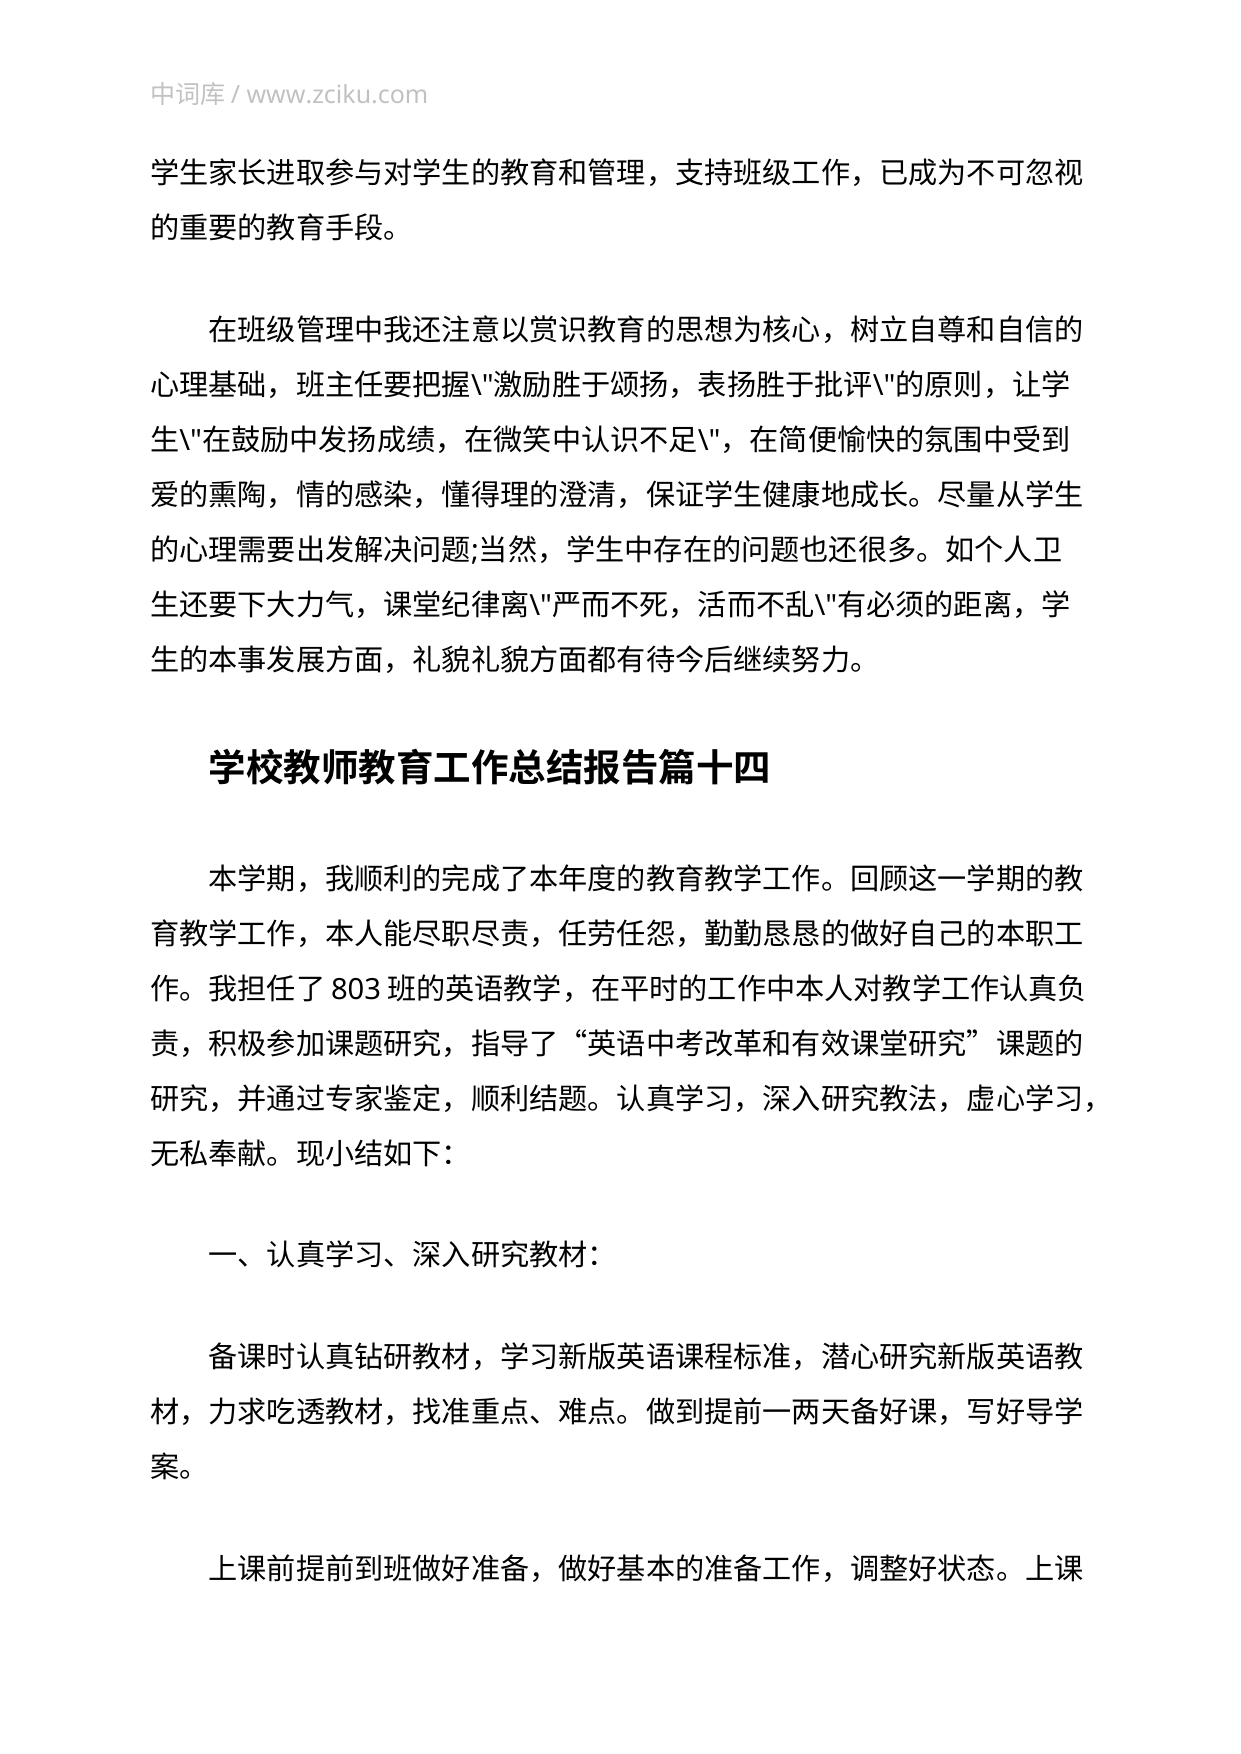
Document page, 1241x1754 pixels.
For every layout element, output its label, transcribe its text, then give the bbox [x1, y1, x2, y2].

text 一、认真学习、深入研究教材： [150, 1232, 1090, 1274]
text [150, 150, 1090, 247]
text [150, 1545, 1090, 1588]
text 备课时认真钻研教材，学习新版英语课程标准，潜心研究新版英语教材，力求吃透教材，找准重点、难点。做到提前一两天备好课，写好导学案。 [150, 1334, 1090, 1486]
text 本学期，我顺利的完成了本年度的教育教学工作。回顾这一学期的教育教学工作，本人能尽职尽责，任劳任怨，勤勤恳恳的做好自己的本职工作。我担任了803班的英语教学，在平时的工作中本人对教学工作认真负责，积极参加课题研究，指导了“英语中考改革和有效课堂研究”课题的研究，并通过专家鉴定，顺利结题。认真学习，深入研究教法，虚心学习，无私奉献。现小结如下： [150, 856, 1090, 1172]
text 学校教师教育工作总结报告篇十四 [150, 738, 1090, 792]
text 在班级管理中我还注意以赏识教育的思想为核心，树立自尊和自信的心理基础，班主任要把握\"激励胜于颂扬，表扬胜于批评\"的原则，让学生\"在鼓励中发扬成绩，在微笑中认识不足\"，在简便愉快的氛围中受到爱的熏陶，情的感染，懂得理的澄清，保证学生健康地成长。尽量从学生的心理需要出发解决问题;当然，学生中存在的问题也还很多。如个人卫生还要下大力气，课堂纪律离\"严而不死，活而不乱\"有必须的距离，学生的本事发展方面，礼貌礼貌方面都有待今后继续努力。 [150, 307, 1090, 679]
